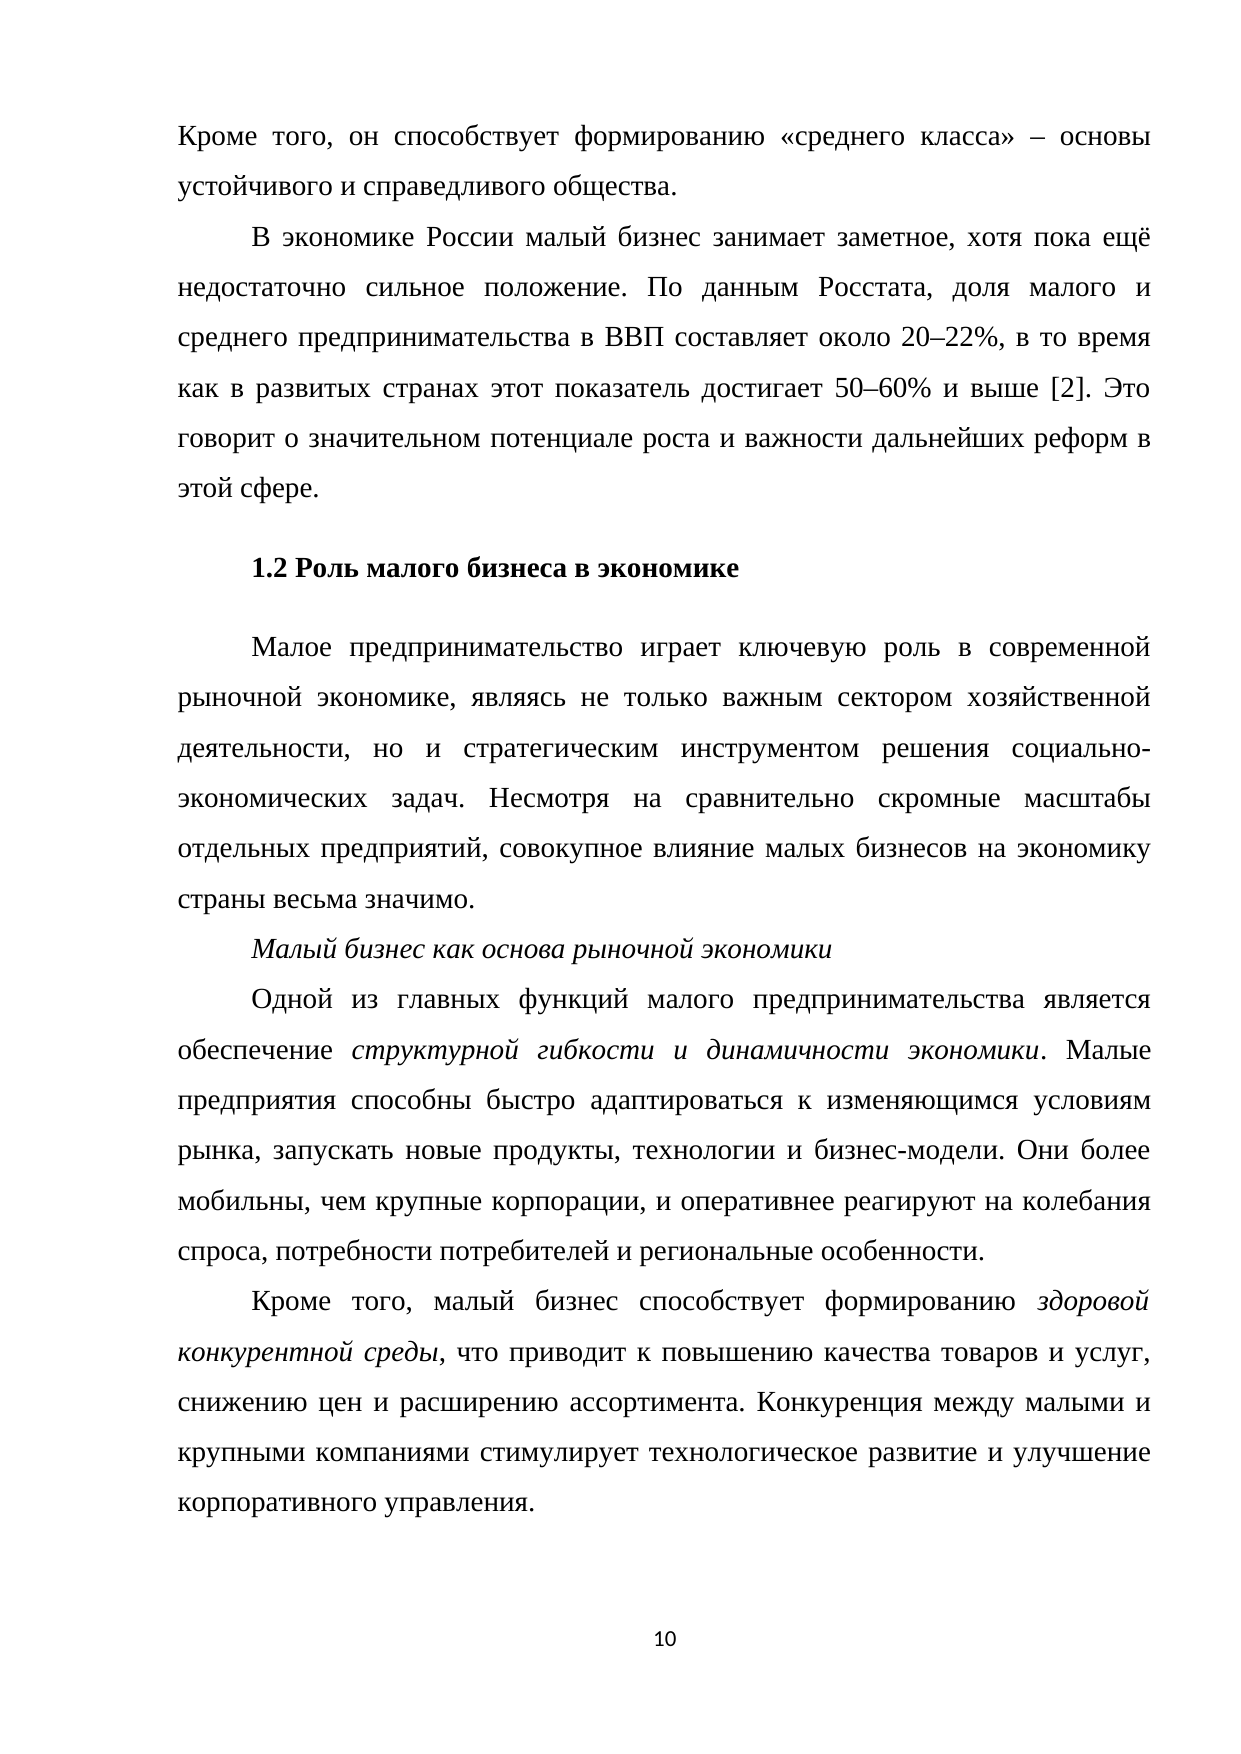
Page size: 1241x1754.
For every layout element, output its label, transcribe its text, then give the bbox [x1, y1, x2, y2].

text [177, 118, 1152, 202]
subtitle Малый бизнес как основа рыночной экономики [177, 931, 1152, 965]
text Одной из главных функций малого предпринимательства является обеспечение структурной гибкости и динамичности экономики. Малые предприятия способны быстро адаптироваться к изменяющимся условиям рынка, запускать новые продукты, технологии и бизнес-модели. Они более мобильны, чем крупные корпорации, и оперативнее реагируют на колебания спроса, потребности потребителей и региональные особенности. [177, 981, 1152, 1267]
text Малое предпринимательство играет ключевую роль в современной рыночной экономике, являясь не только важным сектором хозяйственной деятельности, но и стратегическим инструментом решения социально-экономических задач. Несмотря на сравнительно скромные масштабы отдельных предприятий, совокупное влияние малых бизнесов на экономику страны весьма значимо. [177, 629, 1152, 914]
subtitle 1.2 Роль малого бизнеса в экономике [177, 550, 1152, 583]
text Кроме того, малый бизнес способствует формированию здоровой конкурентной среды, что приводит к повышению качества товаров и услуг, снижению цен и расширению ассортимента. Конкуренция между малыми и крупными компаниями стимулирует технологическое развитие и улучшение корпоративного управления. [177, 1283, 1152, 1518]
text В экономике России малый бизнес занимает заметное, хотя пока ещё недостаточно сильное положение. По данным Росстата, доля малого и среднего предпринимательства в ВВП составляет около 20–22%, в то время как в развитых странах этот показатель достигает 50–60% и выше [2]. Это говорит о значительном потенциале роста и важности дальнейших реформ в этой сфере. [177, 219, 1152, 504]
